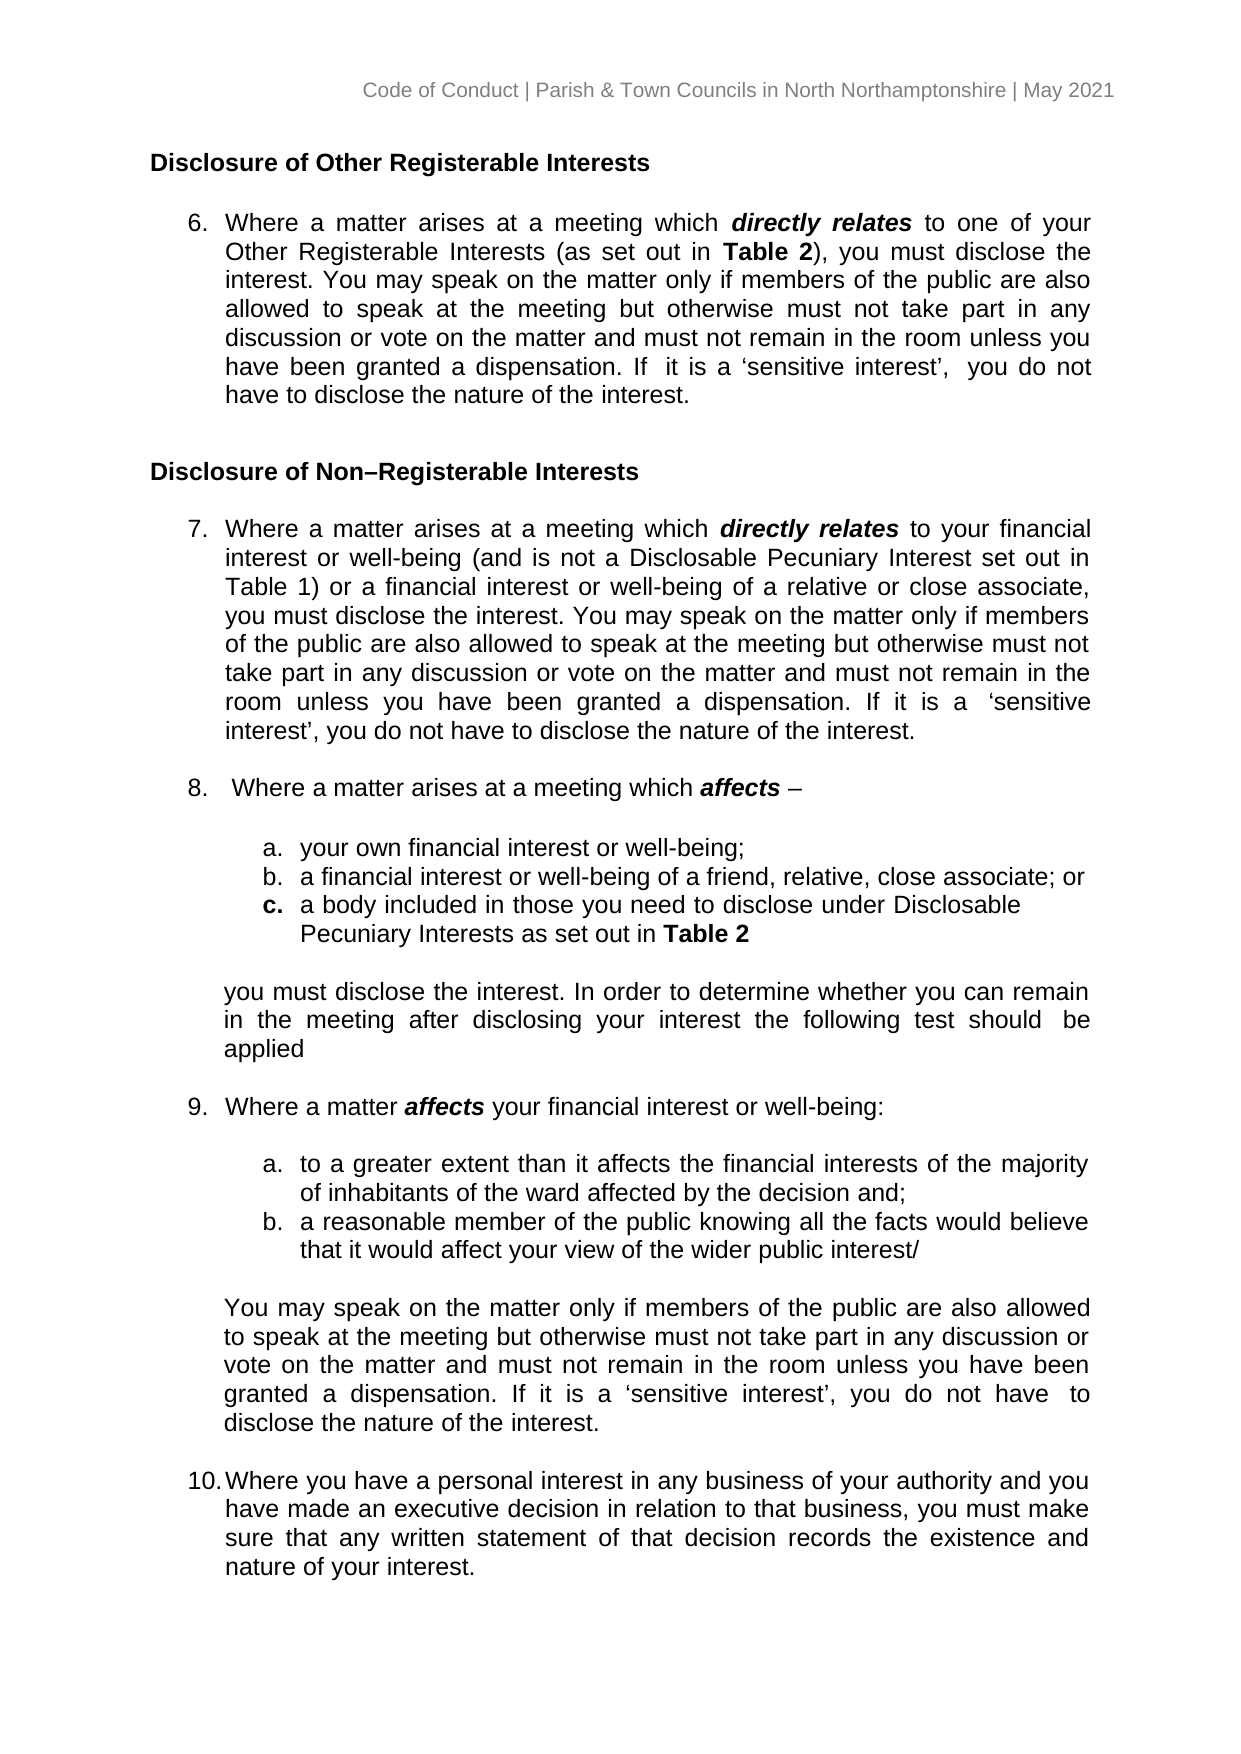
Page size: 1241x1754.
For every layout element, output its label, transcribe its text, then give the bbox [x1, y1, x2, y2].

list a reasonable member of the public knowing all the facts would believe that it would affect your view of the wider public interest/ [262, 1207, 1091, 1264]
list Where a matter affects your financial interest or well-being: [187, 1092, 1115, 1121]
subtitle Disclosure of Non–Registerable Interests [150, 457, 1115, 486]
list Where a matter arises at a meeting which directly relates to your financial interest or well-being (and is not a Disclosable Pecuniary Interest set out in Table 1) or a financial interest or well-being of a relative or close associate, you must disclose the interest. You may speak on the matter only if members of the public are also allowed to speak at the meeting but otherwise must not take part in any discussion or vote on the matter and must not remain in the room unless you have been granted a dispensation. If it is a ‘sensitive interest’, you do not have to disclose the nature of the interest. [187, 514, 1091, 744]
list Where a matter arises at a meeting which directly relates to one of your Other Registerable Interests (as set out in Table 2), you must disclose the interest. You may speak on the matter only if members of the public are also allowed to speak at the meeting but otherwise must not take part in any discussion or vote on the matter and must not remain in the room unless you have been granted a dispensation. If it is a ‘sensitive interest’, you do not have to disclose the nature of the interest. [187, 208, 1092, 409]
text you must disclose the interest. In order to determine whether you can remain in the meeting after disclosing your interest the following test should be applied [224, 977, 1091, 1063]
list Where a matter arises at a meeting which affects – [187, 773, 1115, 802]
list to a greater extent than it affects the financial interests of the majority of inhabitants of the ward affected by the decision and; [262, 1149, 1091, 1207]
text You may speak on the matter only if members of the public are also allowed to speak at the meeting but otherwise must not take part in any discussion or vote on the matter and must not remain in the room unless you have been granted a dispensation. If it is a ‘sensitive interest’, you do not have to disclose the nature of the interest. [224, 1293, 1091, 1437]
list a financial interest or well-being of a friend, relative, close associate; or [262, 862, 1115, 891]
subtitle Disclosure of Other Registerable Interests [150, 148, 1115, 177]
list Where you have a personal interest in any business of your authority and you have made an executive decision in relation to that business, you must make sure that any written statement of that decision records the existence and nature of your interest. [187, 1466, 1091, 1581]
list your own financial interest or well-being; [262, 833, 1115, 862]
list a body included in those you need to disclose under Disclosable Pecuniary Interests as set out in Table 2 [262, 891, 1091, 948]
